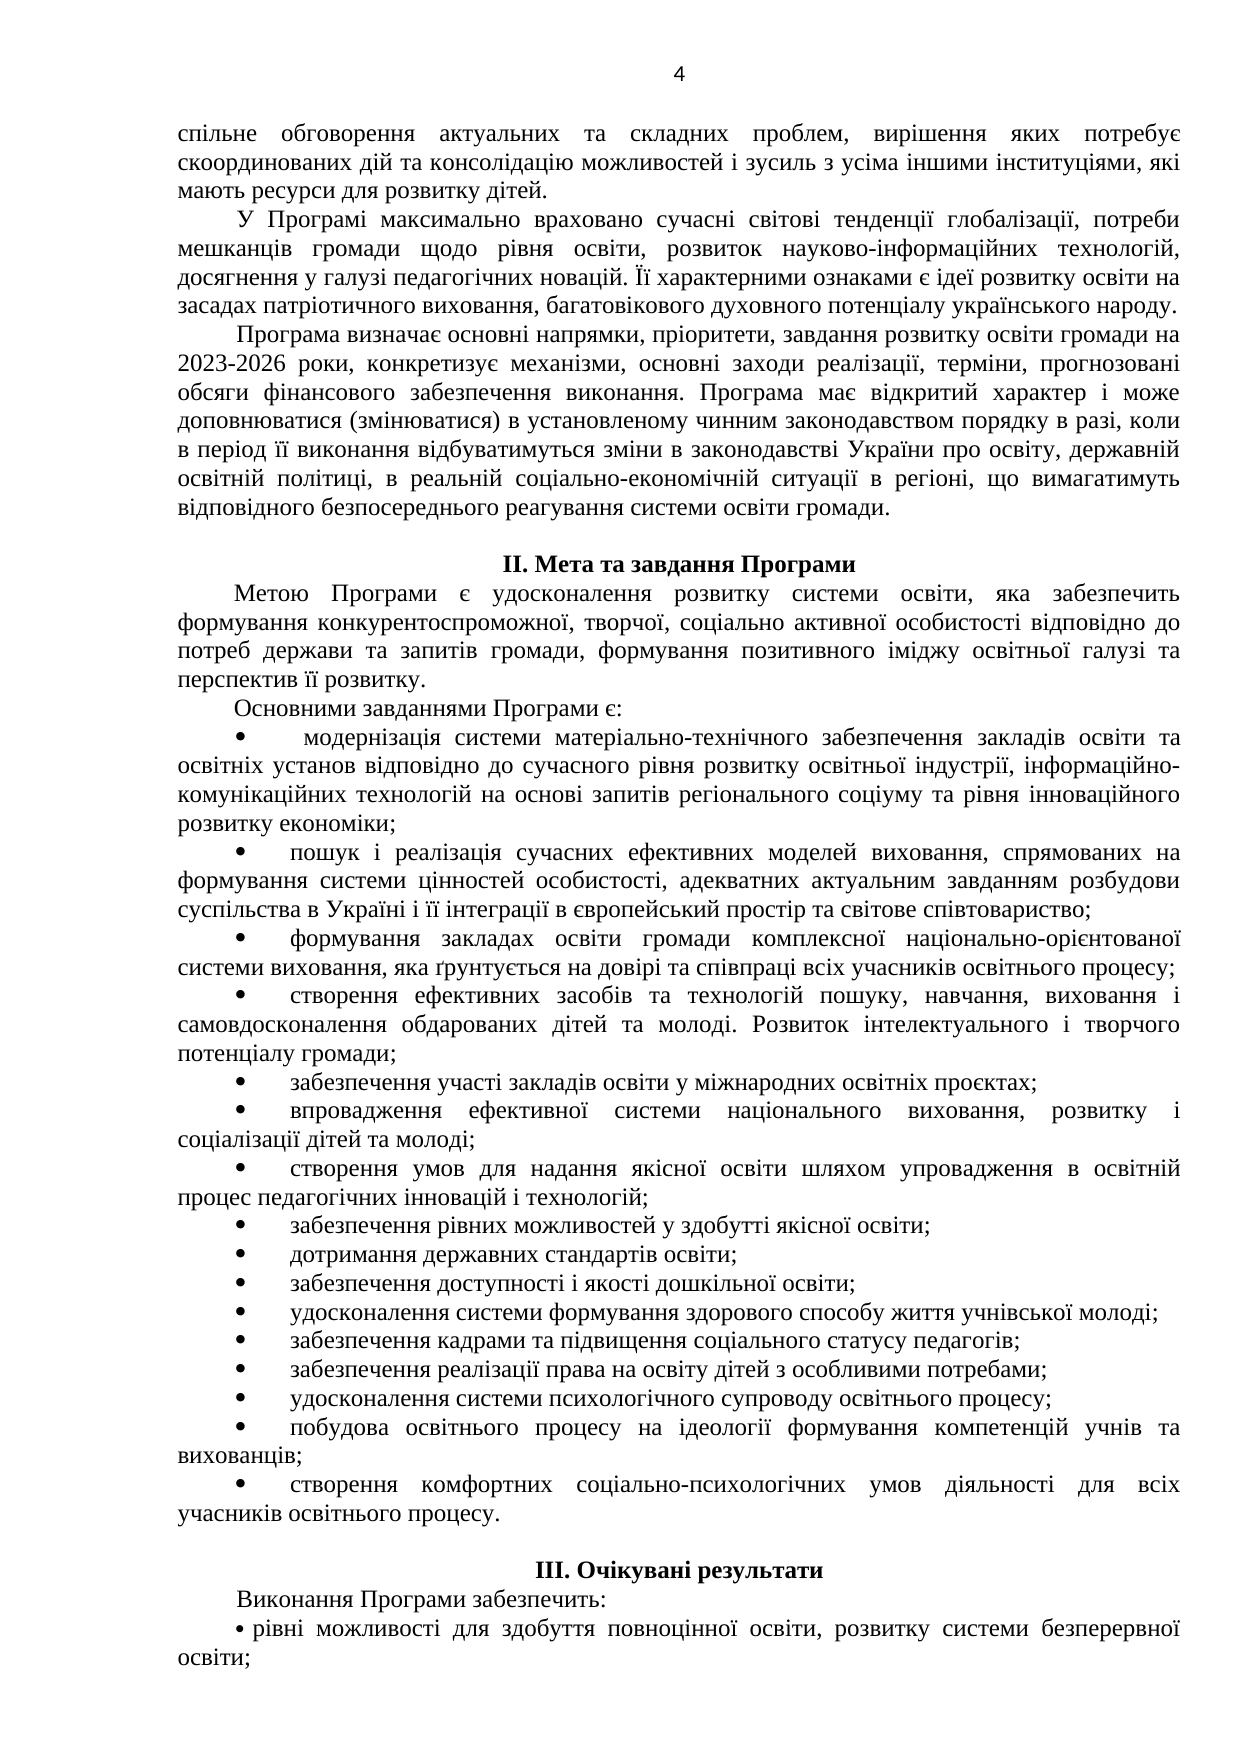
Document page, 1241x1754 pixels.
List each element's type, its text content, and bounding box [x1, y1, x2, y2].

text Програма визначає основні напрямки, пріоритети, завдання розвитку освіти громади на 2023-2026 роки, конкретизує механізми, основні заходи реалізації, терміни, прогнозовані обсяги фінансового забезпечення виконання. Програма має відкритий характер і може доповнюватися (змінюватися) в установленому чинним законодавством порядку в разі, коли в період її виконання відбуватимуться зміни в законодавстві України про освіту, державній освітній політиці, в реальній соціально-економічній ситуації в регіоні, що вимагатимуть відповідного безпосереднього реагування системи освіти громади. [177, 319, 1181, 521]
list формування закладах освіти громади комплексної національно-орієнтованої системи виховання, яка ґрунтується на довірі та співпраці всіх учасників освітнього процесу; [177, 923, 1181, 981]
list забезпечення реалізації права на освіту дітей з особливими потребами; [177, 1354, 1181, 1383]
text Виконання Програми забезпечить: [177, 1584, 1181, 1613]
list дотримання державних стандартів освіти; [177, 1239, 1181, 1268]
text У Програмі максимально враховано сучасні світові тенденції глобалізації, потреби мешканців громади щодо рівня освіти, розвиток науково-інформаційних технологій, досягнення у галузі педагогічних новацій. Її характерними ознаками є ідеї розвитку освіти на засадах патріотичного виховання, багатовікового духовного потенціалу українського народу. [177, 204, 1181, 319]
list модернізація системи матеріально-технічного забезпечення закладів освіти та освітніх установ відповідно до сучасного рівня розвитку освітньої індустрії, інформаційно-комунікаційних технологій на основі запитів регіонального соціуму та рівня інноваційного розвитку економіки; [177, 722, 1181, 837]
list забезпечення участі закладів освіти у міжнародних освітніх проєктах; [177, 1067, 1181, 1096]
list забезпечення кадрами та підвищення соціального статусу педагогів; [177, 1326, 1181, 1354]
list забезпечення доступності і якості дошкільної освіти; [177, 1268, 1181, 1297]
text ІІ. Мета та завдання Програми [177, 549, 1181, 578]
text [177, 118, 1181, 204]
list рівні можливості для здобуття повноцінної освіти, розвитку системи безперервної освіти; [177, 1613, 1181, 1671]
list впровадження ефективної системи національного виховання, розвитку і соціалізації дітей та молоді; [177, 1096, 1181, 1153]
list побудова освітнього процесу на ідеології формування компетенцій учнів та вихованців; [177, 1412, 1181, 1469]
list забезпечення рівних можливостей у здобутті якісної освіти; [177, 1211, 1181, 1239]
list пошук і реалізація сучасних ефективних моделей виховання, спрямованих на формування системи цінностей особистості, адекватних актуальним завданням розбудови суспільства в Україні і її інтеграції в європейський простір та світове співтовариство; [177, 837, 1181, 923]
list удосконалення системи формування здорового способу життя учнівської молоді; [177, 1297, 1181, 1326]
list створення комфортних соціально-психологічних умов діяльності для всіх учасників освітнього процесу. [177, 1469, 1181, 1527]
list створення умов для надання якісної освіти шляхом упровадження в освітній процес педагогічних інновацій і технологій; [177, 1153, 1181, 1211]
text ІІІ. Очікувані результати [177, 1556, 1181, 1584]
text Метою Програми є удосконалення розвитку системи освіти, яка забезпечить формування конкурентоспроможної, творчої, соціально активної особистості відповідно до потреб держави та запитів громади, формування позитивного іміджу освітньої галузі та перспектив її розвитку. [177, 578, 1181, 693]
text Основними завданнями Програми є: [177, 693, 1181, 722]
list удосконалення системи психологічного супроводу освітнього процесу; [177, 1383, 1181, 1412]
list створення ефективних засобів та технологій пошуку, навчання, виховання і самовдосконалення обдарованих дітей та молоді. Розвиток інтелектуального і творчого потенціалу громади; [177, 981, 1181, 1067]
